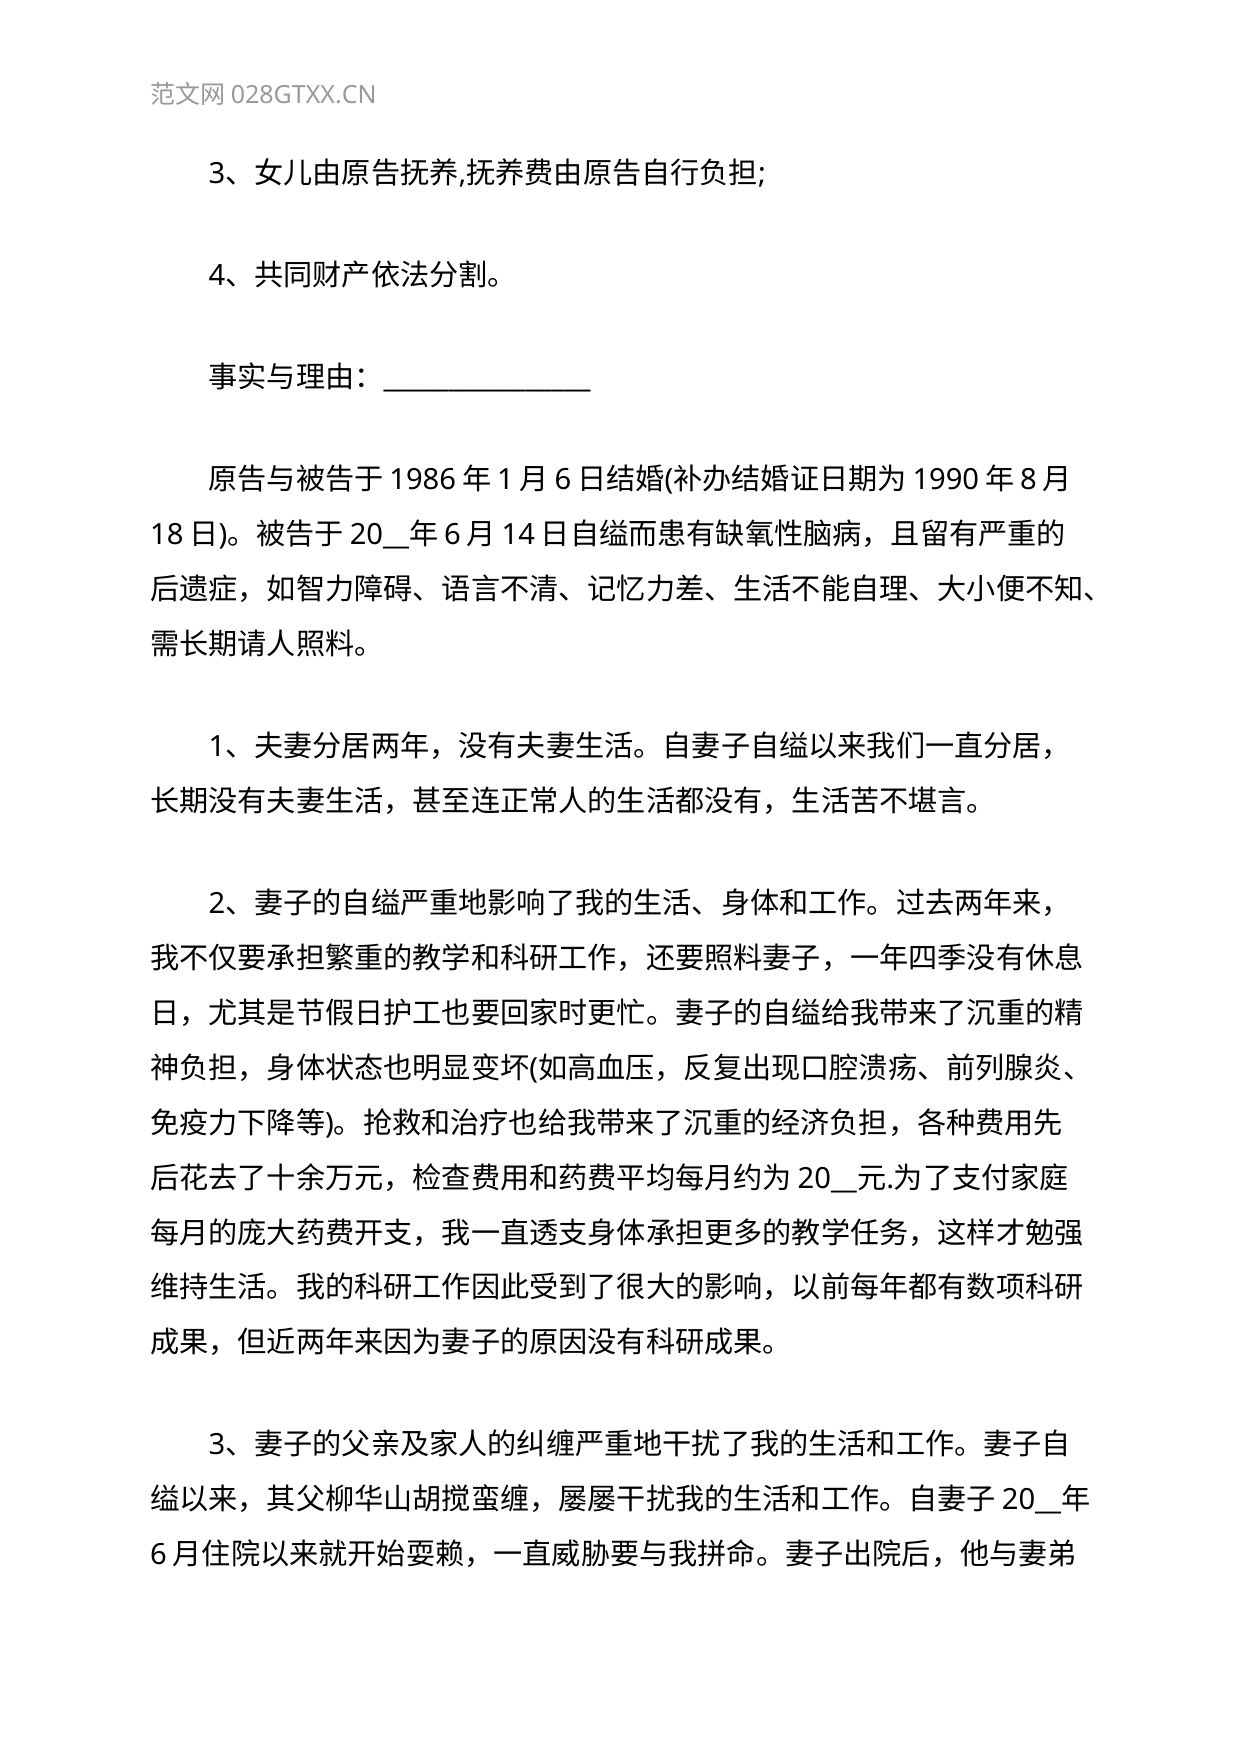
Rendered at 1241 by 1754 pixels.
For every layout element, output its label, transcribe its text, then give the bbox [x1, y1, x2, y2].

text 原告与被告于1986年1月6日结婚(补办结婚证日期为1990年8月18日)。被告于20__年6月14日自缢而患有缺氧性脑病，且留有严重的后遗症，如智力障碍、语言不清、记忆力差、生活不能自理、大小便不知、需长期请人照料。 [150, 456, 1090, 663]
text 4、共同财产依法分割。 [150, 252, 1090, 294]
text 3、女儿由原告抚养,抚养费由原告自行负担; [150, 150, 1090, 192]
text 2、妻子的自缢严重地影响了我的生活、身体和工作。过去两年来，我不仅要承担繁重的教学和科研工作，还要照料妻子，一年四季没有休息日，尤其是节假日护工也要回家时更忙。妻子的自缢给我带来了沉重的精神负担，身体状态也明显变坏(如高血压，反复出现口腔溃疡、前列腺炎、免疫力下降等)。抢救和治疗也给我带来了沉重的经济负担，各种费用先后花去了十余万元，检查费用和药费平均每月约为20__元.为了支付家庭每月的庞大药费开支，我一直透支身体承担更多的教学任务，这样才勉强维持生活。我的科研工作因此受到了很大的影响，以前每年都有数项科研成果，但近两年来因为妻子的原因没有科研成果。 [150, 879, 1090, 1361]
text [150, 1421, 1090, 1573]
text 事实与理由：________________ [150, 354, 1090, 396]
text 1、夫妻分居两年，没有夫妻生活。自妻子自缢以来我们一直分居，长期没有夫妻生活，甚至连正常人的生活都没有，生活苦不堪言。 [150, 723, 1090, 820]
